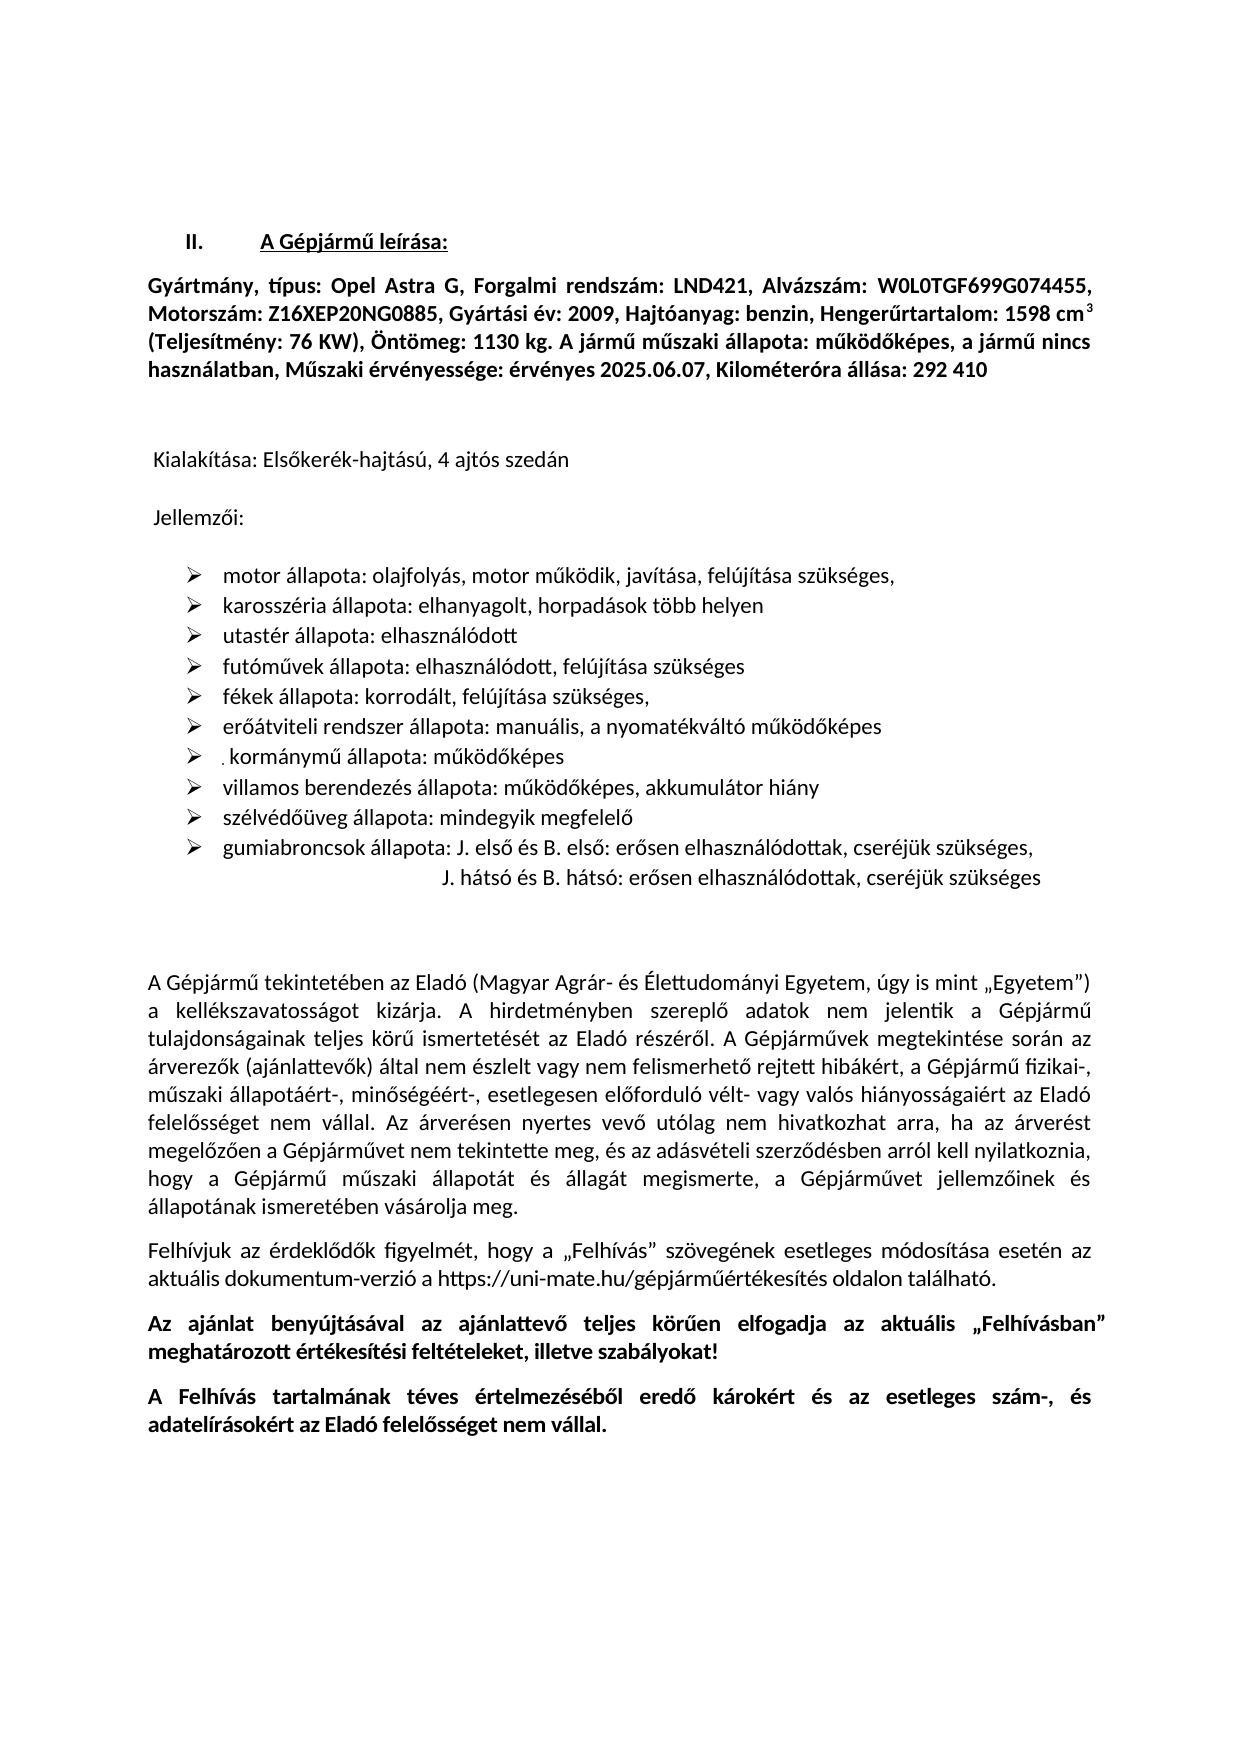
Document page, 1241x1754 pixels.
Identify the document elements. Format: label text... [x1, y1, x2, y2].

text A Felhívás tartalmának téves értelmezéséből eredő károkért és az esetleges szám-, és adatelírásokért az Eladó felelősséget nem vállal. [148, 1382, 1093, 1438]
list utastér állapota: elhasználódott [185, 622, 1091, 649]
list motor állapota: olajfolyás, motor működik, javítása, felújítása szükséges, [185, 561, 1091, 589]
text Gyártmány, típus: Opel Astra G, Forgalmi rendszám: LND421, Alvázszám: W0L0TGF699G074455, Motorszám: Z16XEP20NG0885, Gyártási év: 2009, Hajtóanyag: benzin, Hengerűrtartalom: 1598 cm3 (Teljesítmény: 76 KW), Öntömeg: 1130 kg. A jármű műszaki állapota: működőképes, a jármű nincs használatban, Műszaki érvényessége: érvényes 2025.06.07, Kilométeróra állása: 292 410 [148, 271, 1093, 383]
text Az ajánlat benyújtásával az ajánlattevő teljes körűen elfogadja az aktuális „Felhívásban” meghatározott értékesítési feltételeket, illetve szabályokat! [148, 1309, 1107, 1365]
text A Gépjármű tekintetében az Eladó (Magyar Agrár- és Élettudományi Egyetem, úgy is mint „Egyetem”) a kellékszavatosságot kizárja. A hirdetményben szereplő adatok nem jelentik a Gépjármű tulajdonságainak teljes körű ismertetését az Eladó részéről. A Gépjárművek megtekintése során az árverezők (ajánlattevők) által nem észlelt vagy nem felismerhető rejtett hibákért, a Gépjármű fizikai-, műszaki állapotáért-, minőségéért-, esetlegesen előforduló vélt- vagy valós hiányosságaiért az Eladó felelősséget nem vállal. Az árverésen nyertes vevő utólag nem hivatkozhat arra, ha az árverést megelőzően a Gépjárművet nem tekintette meg, és az adásvételi szerződésben arról kell nyilatkoznia, hogy a Gépjármű műszaki állapotát és állagát megismerte, a Gépjárművet jellemzőinek és állapotának ismeretében vásárolja meg. [148, 968, 1093, 1220]
text J. hátsó és B. hátsó: erősen elhasználódottak, cseréjük szükséges [442, 863, 1061, 891]
list karosszéria állapota: elhanyagolt, horpadások több helyen [185, 591, 1091, 619]
text Felhívjuk az érdeklődők figyelmét, hogy a „Felhívás” szövegének esetleges módosítása esetén az aktuális dokumentum-verzió a https://uni-mate.hu/gépjárműértékesítés oldalon található. [148, 1237, 1093, 1293]
text Kialakítása: Elsőkerék-hajtású, 4 ajtós szedán [153, 445, 1091, 473]
list szélvédőüveg állapota: mindegyik megfelelő [185, 803, 1091, 831]
list fékek állapota: korrodált, felújítása szükséges, [185, 682, 1091, 710]
list villamos berendezés állapota: működőképes, akkumulátor hiány [185, 773, 1091, 801]
list erőátviteli rendszer állapota: manuális, a nyomatékváltó működőképes [185, 712, 1091, 740]
list futóművek állapota: elhasználódott, felújítása szükséges [185, 652, 1091, 680]
list A Gépjármű leírása: [185, 227, 1093, 255]
list kormánymű állapota: működőképes [185, 742, 1091, 770]
list gumiabroncsok állapota: J. első és B. első: erősen elhasználódottak, cseréjük szükséges, [185, 833, 1091, 861]
text Jellemzői: [153, 503, 1091, 531]
